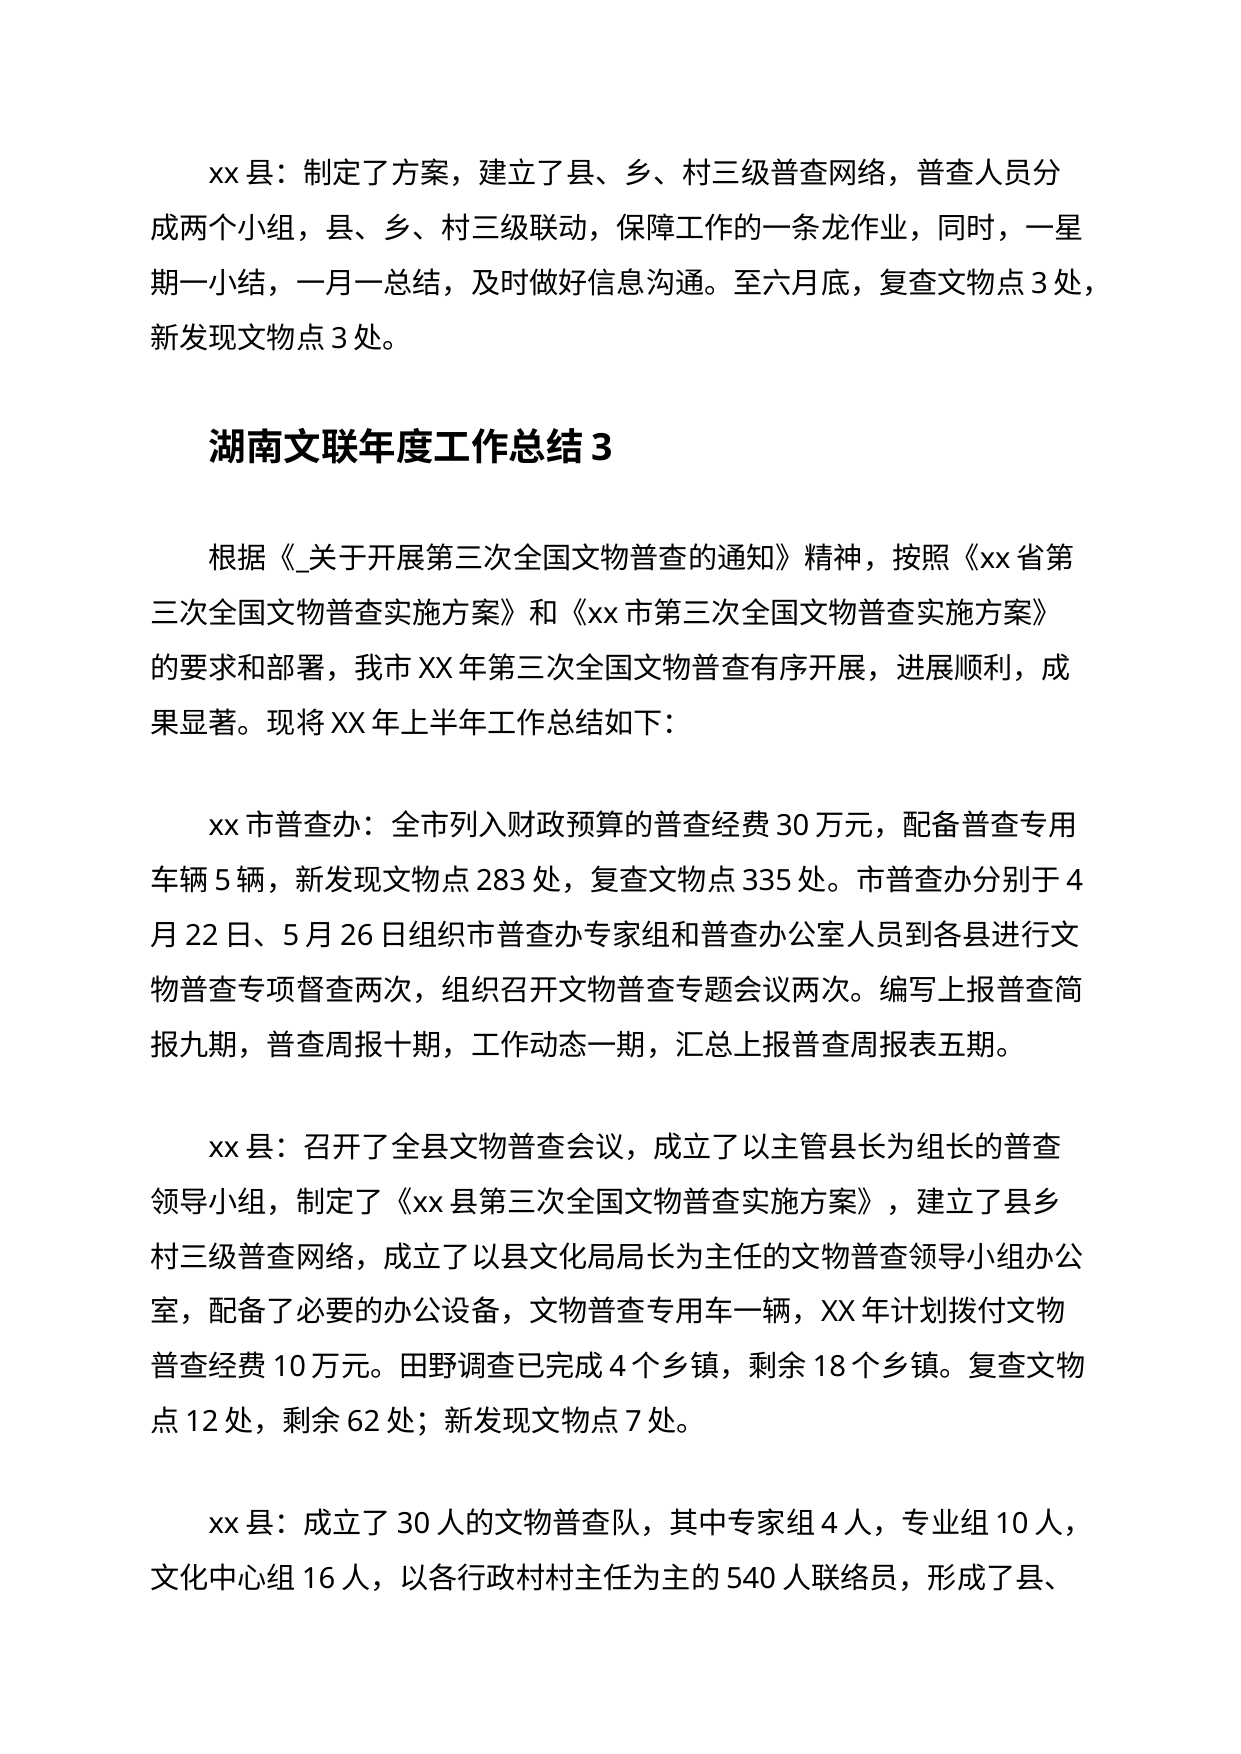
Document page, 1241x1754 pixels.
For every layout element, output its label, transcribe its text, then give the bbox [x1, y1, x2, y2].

text 湖南文联年度工作总结3 [150, 417, 1090, 471]
text xx县：制定了方案，建立了县、乡、村三级普查网络，普查人员分成两个小组，县、乡、村三级联动，保障工作的一条龙作业，同时，一星期一小结，一月一总结，及时做好信息沟通。至六月底，复查文物点3处，新发现文物点3处。 [150, 150, 1090, 357]
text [150, 1500, 1090, 1597]
text xx县：召开了全县文物普查会议，成立了以主管县长为组长的普查领导小组，制定了《xx县第三次全国文物普查实施方案》，建立了县乡村三级普查网络，成立了以县文化局局长为主任的文物普查领导小组办公室，配备了必要的办公设备，文物普查专用车一辆，XX年计划拨付文物普查经费10万元。田野调查已完成4个乡镇，剩余18个乡镇。复查文物点12处，剩余62处；新发现文物点7处。 [150, 1123, 1090, 1440]
text 根据《_关于开展第三次全国文物普查的通知》精神，按照《xx省第三次全国文物普查实施方案》和《xx市第三次全国文物普查实施方案》的要求和部署，我市XX年第三次全国文物普查有序开展，进展顺利，成果显著。现将XX年上半年工作总结如下： [150, 534, 1090, 742]
text xx市普查办：全市列入财政预算的普查经费30万元，配备普查专用车辆5辆，新发现文物点283处，复查文物点335处。市普查办分别于4月22日、5月26日组织市普查办专家组和普查办公室人员到各县进行文物普查专项督查两次，组织召开文物普查专题会议两次。编写上报普查简报九期，普查周报十期，工作动态一期，汇总上报普查周报表五期。 [150, 801, 1090, 1064]
